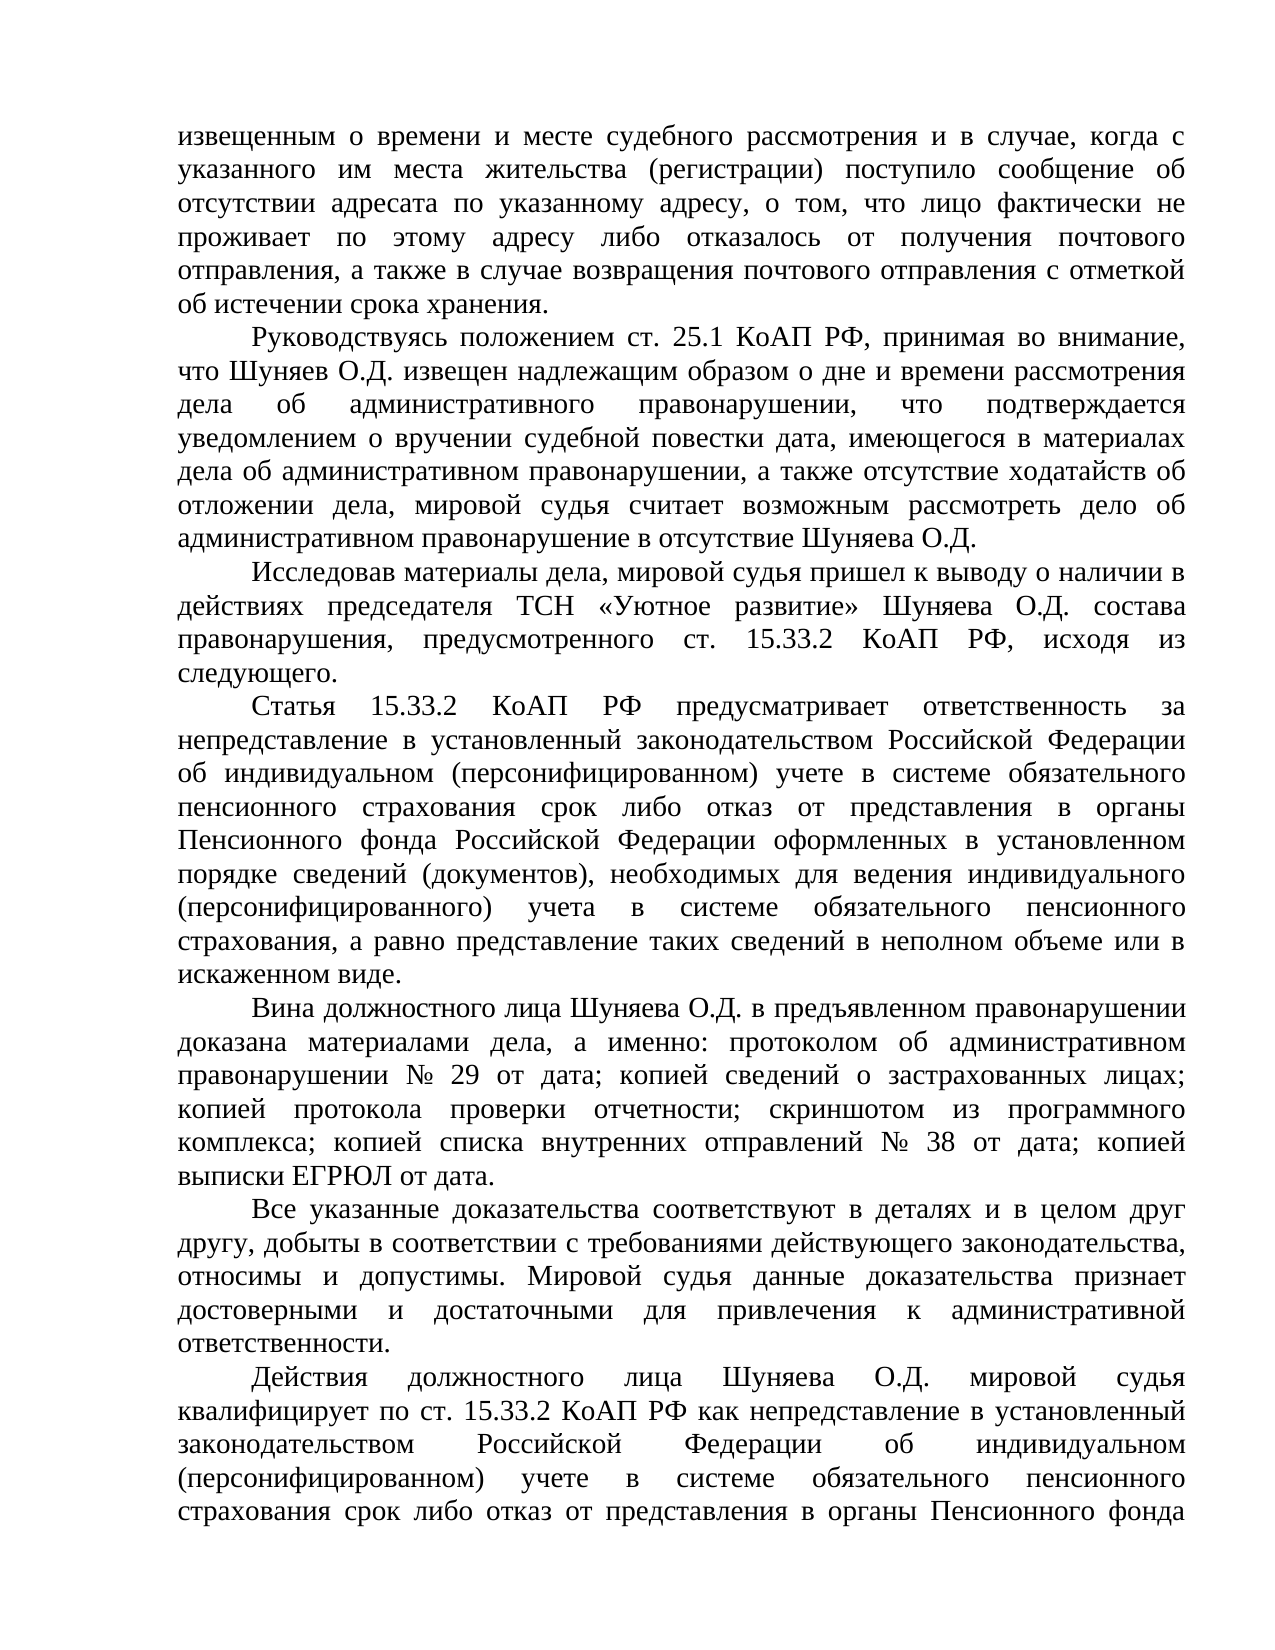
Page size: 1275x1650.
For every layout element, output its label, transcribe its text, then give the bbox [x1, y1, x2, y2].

text Руководствуясь положением ст. 25.1 КоАП РФ, принимая во внимание, что Шуняев О.Д. извещен надлежащим образом о дне и времени рассмотрения дела об административного правонарушении, что подтверждается уведомлением о вручении судебной повестки дата, имеющегося в материалах дела об административном правонарушении, а также отсутствие ходатайств об отложении дела, мировой судья считает возможным рассмотреть дело об административном правонарушение в отсутствие Шуняева О.Д. [177, 319, 1186, 554]
text Исследовав материалы дела, мировой судья пришел к выводу о наличии в действиях председателя ТСН «Уютное развитие» Шуняева О.Д. состава правонарушения, предусмотренного ст. 15.33.2 КоАП РФ, исходя из следующего. [177, 554, 1186, 688]
text Вина должностного лица Шуняева О.Д. в предъявленном правонарушении доказана материалами дела, а именно: протоколом об административном правонарушении № 29 от дата; копией сведений о застрахованных лицах; копией протокола проверки отчетности; скриншотом из программного комплекса; копией списка внутренних отправлений № 38 от дата; копией выписки ЕГРЮЛ от дата. [177, 990, 1186, 1191]
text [177, 118, 1186, 319]
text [177, 1359, 1186, 1527]
text Все указанные доказательства соответствуют в деталях и в целом друг другу, добыты в соответствии с требованиями действующего законодательства, относимы и допустимы. Мировой судья данные доказательства признает достоверными и достаточными для привлечения к административной ответственности. [177, 1191, 1186, 1359]
text Статья 15.33.2 КоАП РФ предусматривает ответственность за непредставление в установленный законодательством Российской Федерации об индивидуальном (персонифицированном) учете в системе обязательного пенсионного страхования срок либо отказ от представления в органы Пенсионного фонда Российской Федерации оформленных в установленном порядке сведений (документов), необходимых для ведения индивидуального (персонифицированного) учета в системе обязательного пенсионного страхования, а равно представление таких сведений в неполном объеме или в искаженном виде. [177, 688, 1186, 990]
